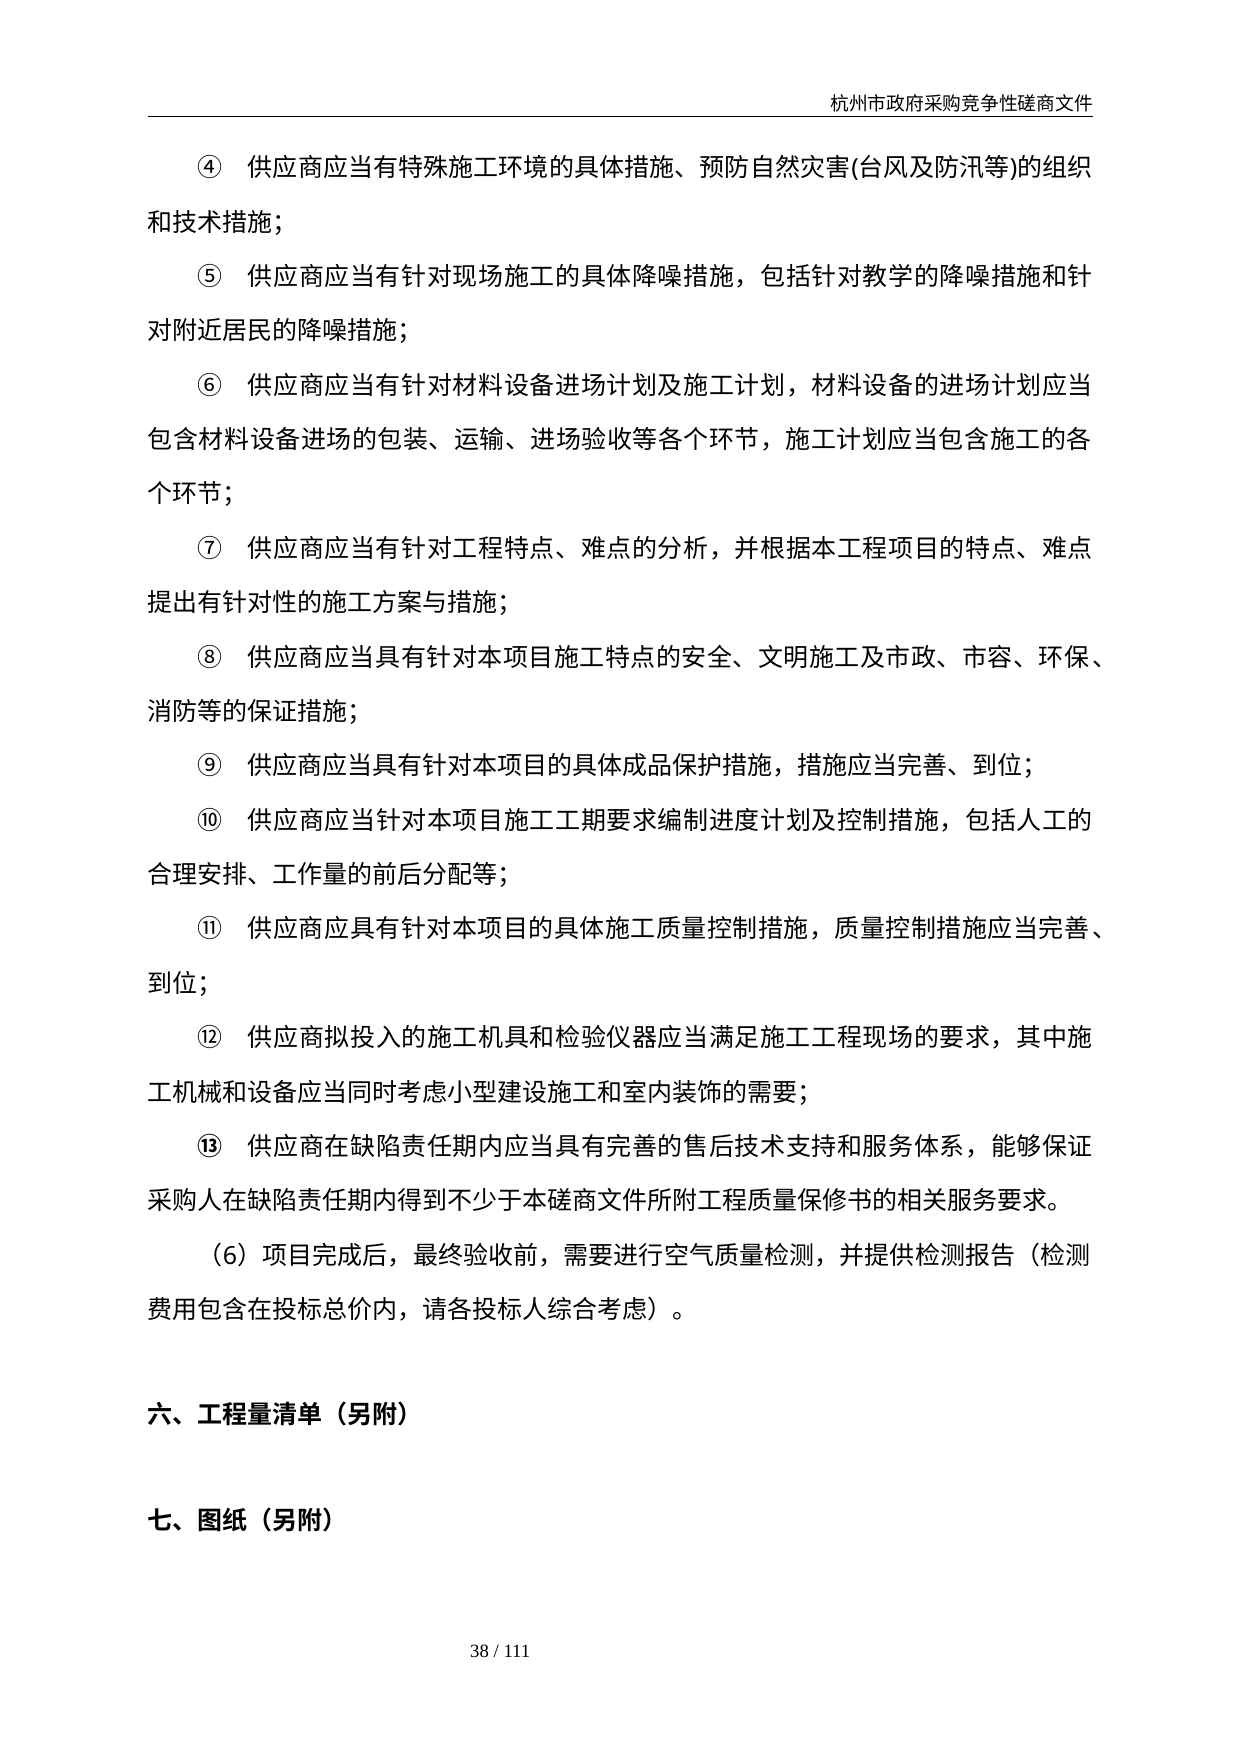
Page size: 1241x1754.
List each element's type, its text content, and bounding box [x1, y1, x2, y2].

list 供应商应当针对本项目施工工期要求编制进度计划及控制措施，包括人工的合理安排、工作量的前后分配等； [148, 800, 1093, 891]
text 七、图纸（另附） [148, 1500, 1093, 1537]
list 供应商应当有针对现场施工的具体降噪措施，包括针对教学的降噪措施和针对附近居民的降噪措施； [148, 256, 1093, 347]
list （6）项目完成后，最终验收前，需要进行空气质量检测，并提供检测报告（检测费用包含在投标总价内，请各投标人综合考虑）。 [148, 1235, 1093, 1326]
list 供应商在缺陷责任期内应当具有完善的售后技术支持和服务体系，能够保证采购人在缺陷责任期内得到不少于本磋商文件所附工程质量保修书的相关服务要求。 [148, 1126, 1093, 1217]
list 供应商应具有针对本项目的具体施工质量控制措施，质量控制措施应当完善、到位； [148, 909, 1093, 999]
list 供应商应当有针对材料设备进场计划及施工计划，材料设备的进场计划应当包含材料设备进场的包装、运输、进场验收等各个环节，施工计划应当包含施工的各个环节； [148, 365, 1093, 510]
list 供应商应当具有针对本项目的具体成品保护措施，措施应当完善、到位； [148, 746, 1093, 782]
list 供应商应当有特殊施工环境的具体措施、预防自然灾害(台风及防汛等)的组织和技术措施； [148, 148, 1093, 238]
list 供应商应当具有针对本项目施工特点的安全、文明施工及市政、市容、环保、消防等的保证措施； [148, 637, 1093, 728]
list 供应商拟投入的施工机具和检验仪器应当满足施工工程现场的要求，其中施工机械和设备应当同时考虑小型建设施工和室内装饰的需要； [148, 1018, 1093, 1108]
text 六、工程量清单（另附） [148, 1395, 1093, 1431]
list 供应商应当有针对工程特点、难点的分析，并根据本工程项目的特点、难点提出有针对性的施工方案与措施； [148, 528, 1093, 619]
